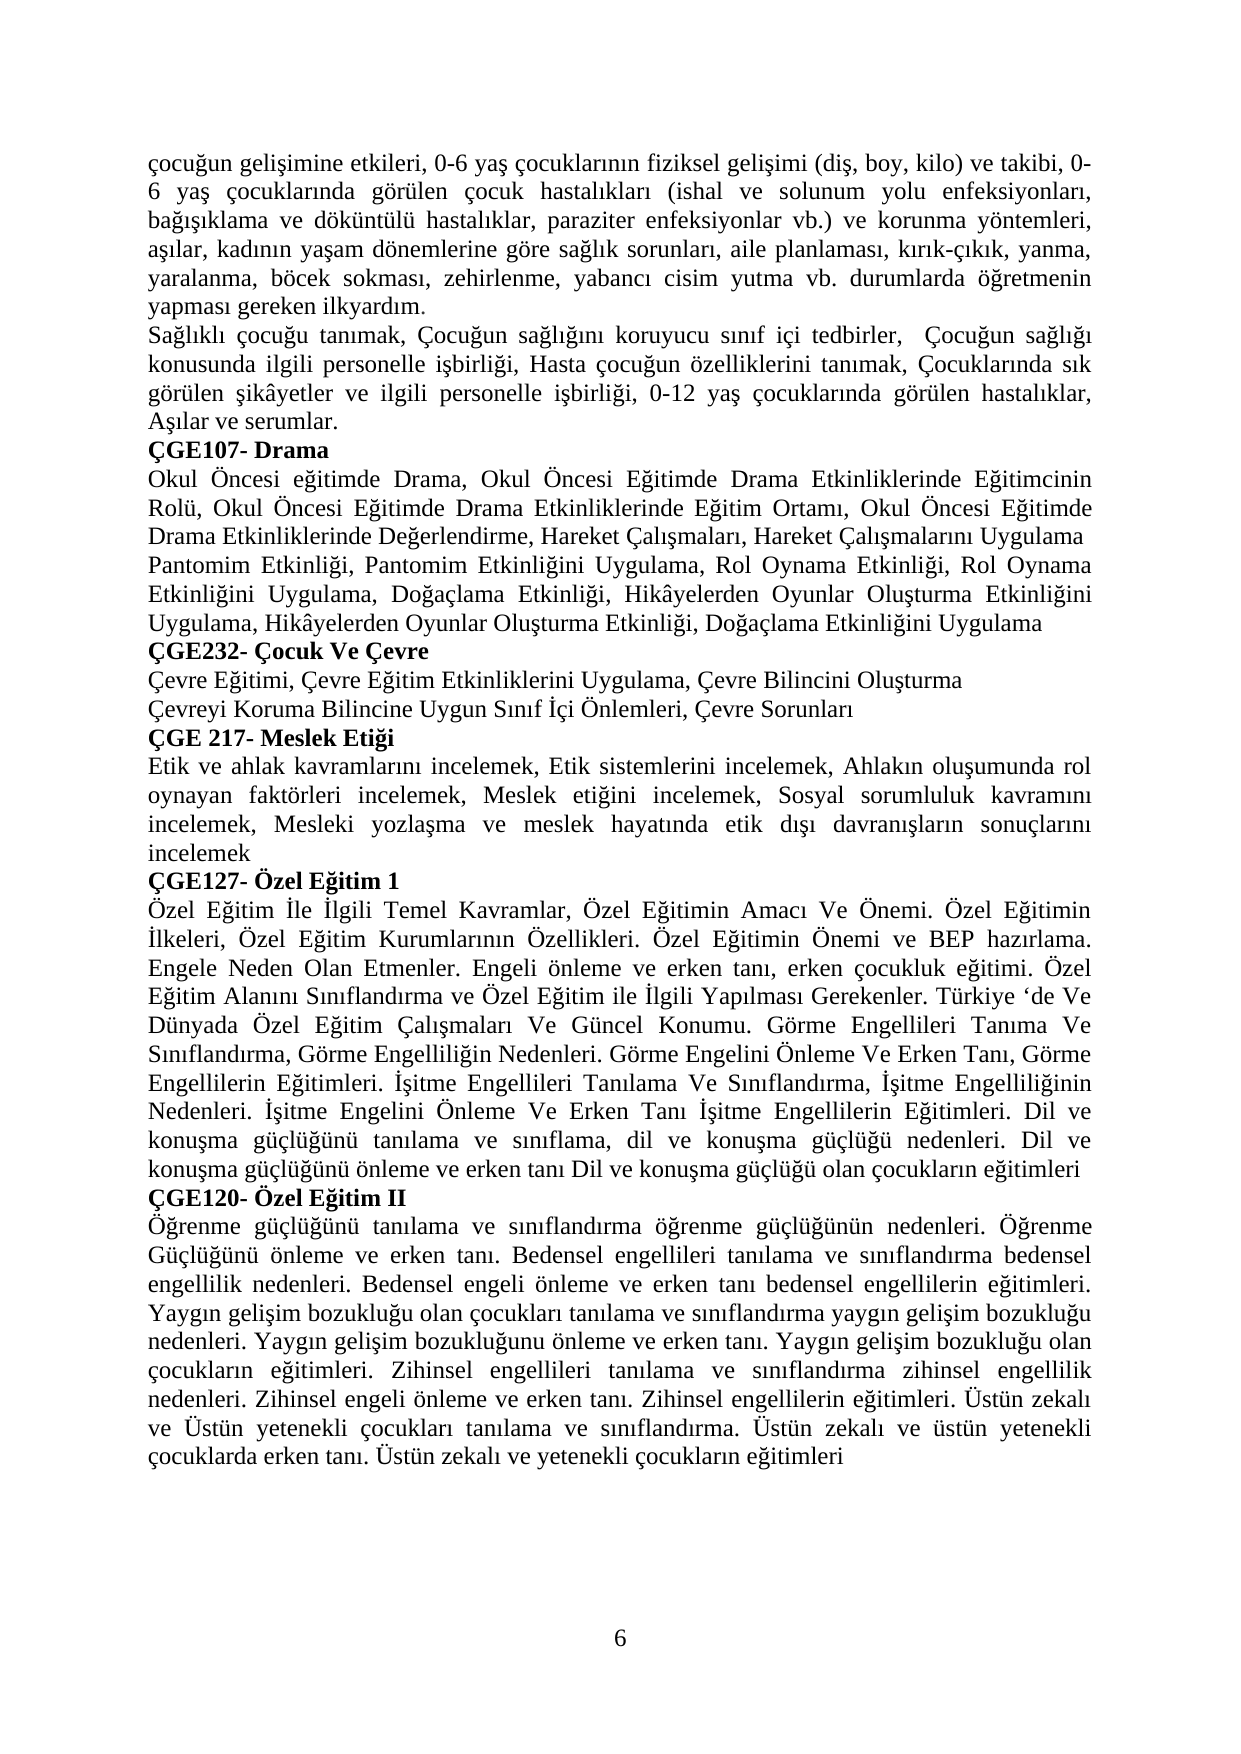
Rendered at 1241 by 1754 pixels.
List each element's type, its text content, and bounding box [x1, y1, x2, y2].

text ÇGE232- Çocuk Ve Çevre [148, 636, 1093, 665]
text Sağlıklı çocuğu tanımak, Çocuğun sağlığını koruyucu sınıf içi tedbirler, Çocuğun sağlığı konusunda ilgili personelle işbirliği, Hasta çocuğun özelliklerini tanımak, Çocuklarında sık görülen şikâyetler ve ilgili personelle işbirliği, 0-12 yaş çocuklarında görülen hastalıklar, Aşılar ve serumlar. [148, 320, 1093, 435]
text Çevreyi Koruma Bilincine Uygun Sınıf İçi Önlemleri, Çevre Sorunları [148, 694, 1093, 723]
text ÇGE 217- Meslek Etiği [148, 723, 1093, 751]
text Pantomim Etkinliği, Pantomim Etkinliğini Uygulama, Rol Oynama Etkinliği, Rol Oynama Etkinliğini Uygulama, Doğaçlama Etkinliği, Hikâyelerden Oyunlar Oluşturma Etkinliğini Uygulama, Hikâyelerden Oyunlar Oluşturma Etkinliği, Doğaçlama Etkinliğini Uygulama [148, 550, 1093, 636]
text Özel Eğitim İle İlgili Temel Kavramlar, Özel Eğitimin Amacı Ve Önemi. Özel Eğitimin İlkeleri, Özel Eğitim Kurumlarının Özellikleri. Özel Eğitimin Önemi ve BEP hazırlama. Engele Neden Olan Etmenler. Engeli önleme ve erken tanı, erken çocukluk eğitimi. Özel Eğitim Alanını Sınıflandırma ve Özel Eğitim ile İlgili Yapılması Gerekenler. Türkiye ‘de Ve Dünyada Özel Eğitim Çalışmaları Ve Güncel Konumu. Görme Engellileri Tanıma Ve Sınıflandırma, Görme Engelliliğin Nedenleri. Görme Engelini Önleme Ve Erken Tanı, Görme Engellilerin Eğitimleri. İşitme Engellileri Tanılama Ve Sınıflandırma, İşitme Engelliliğinin Nedenleri. İşitme Engelini Önleme Ve Erken Tanı İşitme Engellilerin Eğitimleri. Dil ve konuşma güçlüğünü tanılama ve sınıflama, dil ve konuşma güçlüğü nedenleri. Dil ve konuşma güçlüğünü önleme ve erken tanı Dil ve konuşma güçlüğü olan çocukların eğitimleri [148, 895, 1093, 1183]
text Öğrenme güçlüğünü tanılama ve sınıflandırma öğrenme güçlüğünün nedenleri. Öğrenme Güçlüğünü önleme ve erken tanı. Bedensel engellileri tanılama ve sınıflandırma bedensel engellilik nedenleri. Bedensel engeli önleme ve erken tanı bedensel engellilerin eğitimleri. Yaygın gelişim bozukluğu olan çocukları tanılama ve sınıflandırma yaygın gelişim bozukluğu nedenleri. Yaygın gelişim bozukluğunu önleme ve erken tanı. Yaygın gelişim bozukluğu olan çocukların eğitimleri. Zihinsel engellileri tanılama ve sınıflandırma zihinsel engellilik nedenleri. Zihinsel engeli önleme ve erken tanı. Zihinsel engellilerin eğitimleri. Üstün zekalı ve Üstün yetenekli çocukları tanılama ve sınıflandırma. Üstün zekalı ve üstün yetenekli çocuklarda erken tanı. Üstün zekalı ve yetenekli çocukların eğitimleri [148, 1211, 1093, 1470]
text Okul Öncesi eğitimde Drama, Okul Öncesi Eğitimde Drama Etkinliklerinde Eğitimcinin Rolü, Okul Öncesi Eğitimde Drama Etkinliklerinde Eğitim Ortamı, Okul Öncesi Eğitimde Drama Etkinliklerinde Değerlendirme, Hareket Çalışmaları, Hareket Çalışmalarını Uygulama [148, 464, 1093, 550]
text Çevre Eğitimi, Çevre Eğitim Etkinliklerini Uygulama, Çevre Bilincini Oluşturma [148, 665, 1093, 694]
text ÇGE120- Özel Eğitim II [148, 1183, 1093, 1211]
text ÇGE127- Özel Eğitim 1 [148, 866, 1093, 895]
text ÇGE107- Drama [148, 435, 1093, 464]
text Etik ve ahlak kavramlarını incelemek, Etik sistemlerini incelemek, Ahlakın oluşumunda rol oynayan faktörleri incelemek, Meslek etiğini incelemek, Sosyal sorumluluk kavramını incelemek, Mesleki yozlaşma ve meslek hayatında etik dışı davranışların sonuçlarını incelemek [148, 751, 1093, 866]
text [148, 148, 1093, 320]
